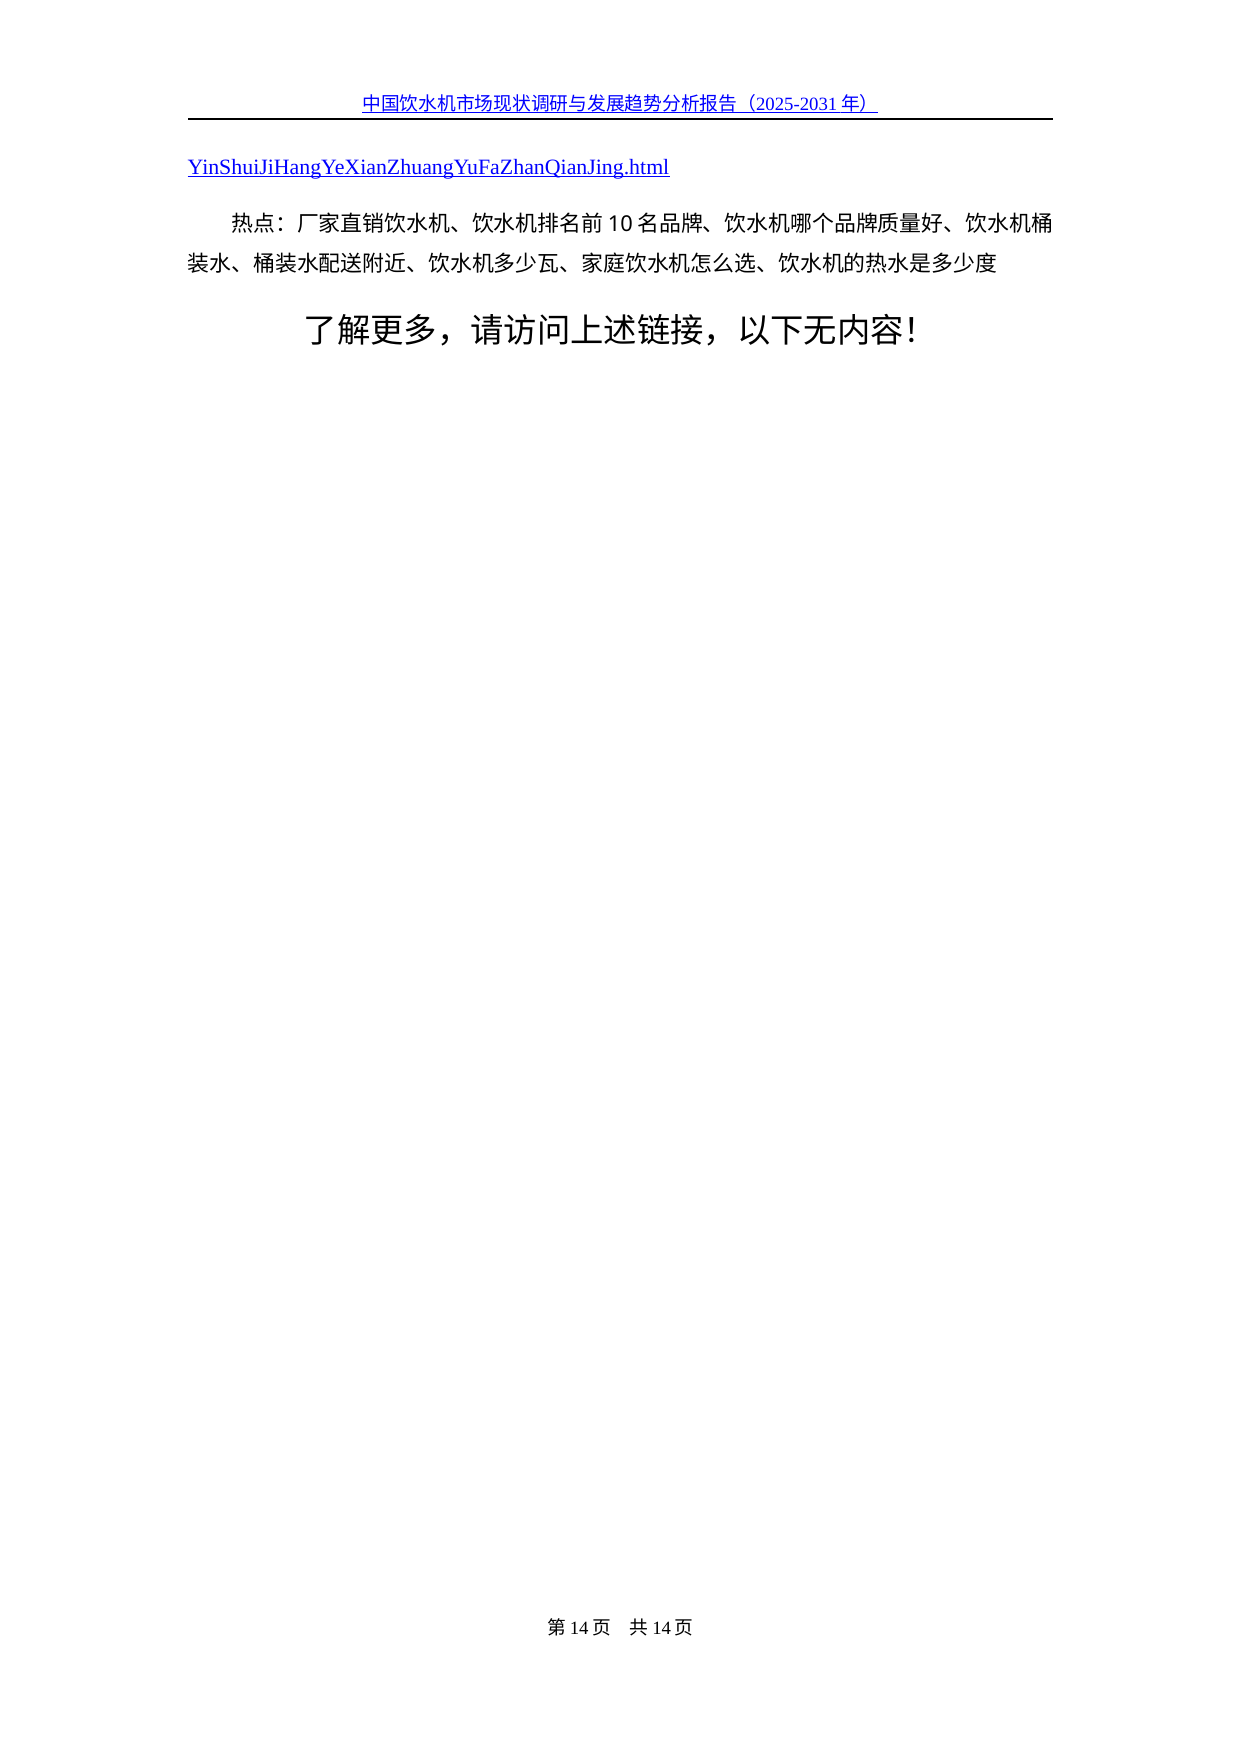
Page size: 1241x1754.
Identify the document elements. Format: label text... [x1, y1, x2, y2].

title 了解更多，请访问上述链接，以下无内容！ [187, 296, 1053, 361]
text 热点：厂家直销饮水机、饮水机排名前10名品牌、饮水机哪个品牌质量好、饮水机桶装水、桶装水配送附近、饮水机多少瓦、家庭饮水机怎么选、饮水机的热水是多少度 [187, 205, 1053, 278]
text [187, 150, 1053, 183]
